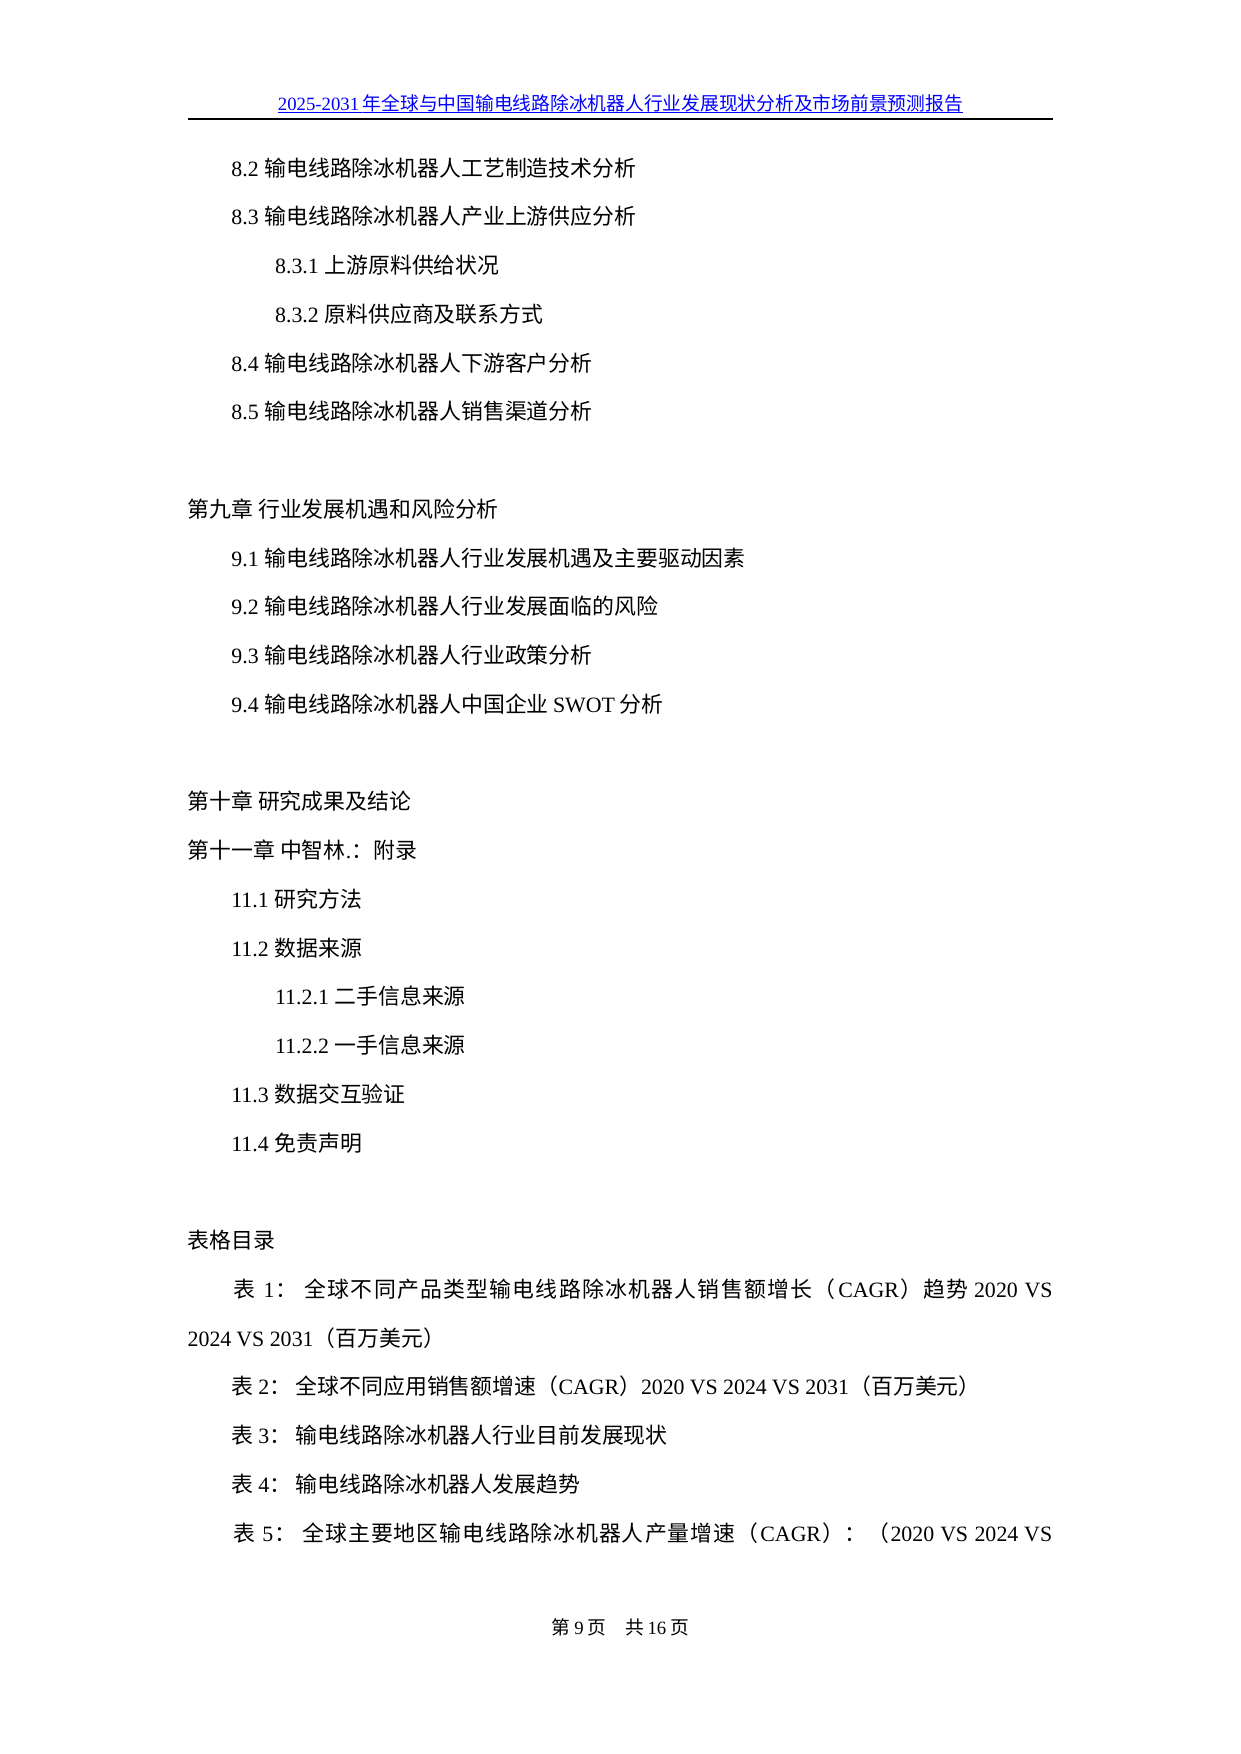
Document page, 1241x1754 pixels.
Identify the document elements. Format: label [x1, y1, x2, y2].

text [187, 150, 1053, 1548]
